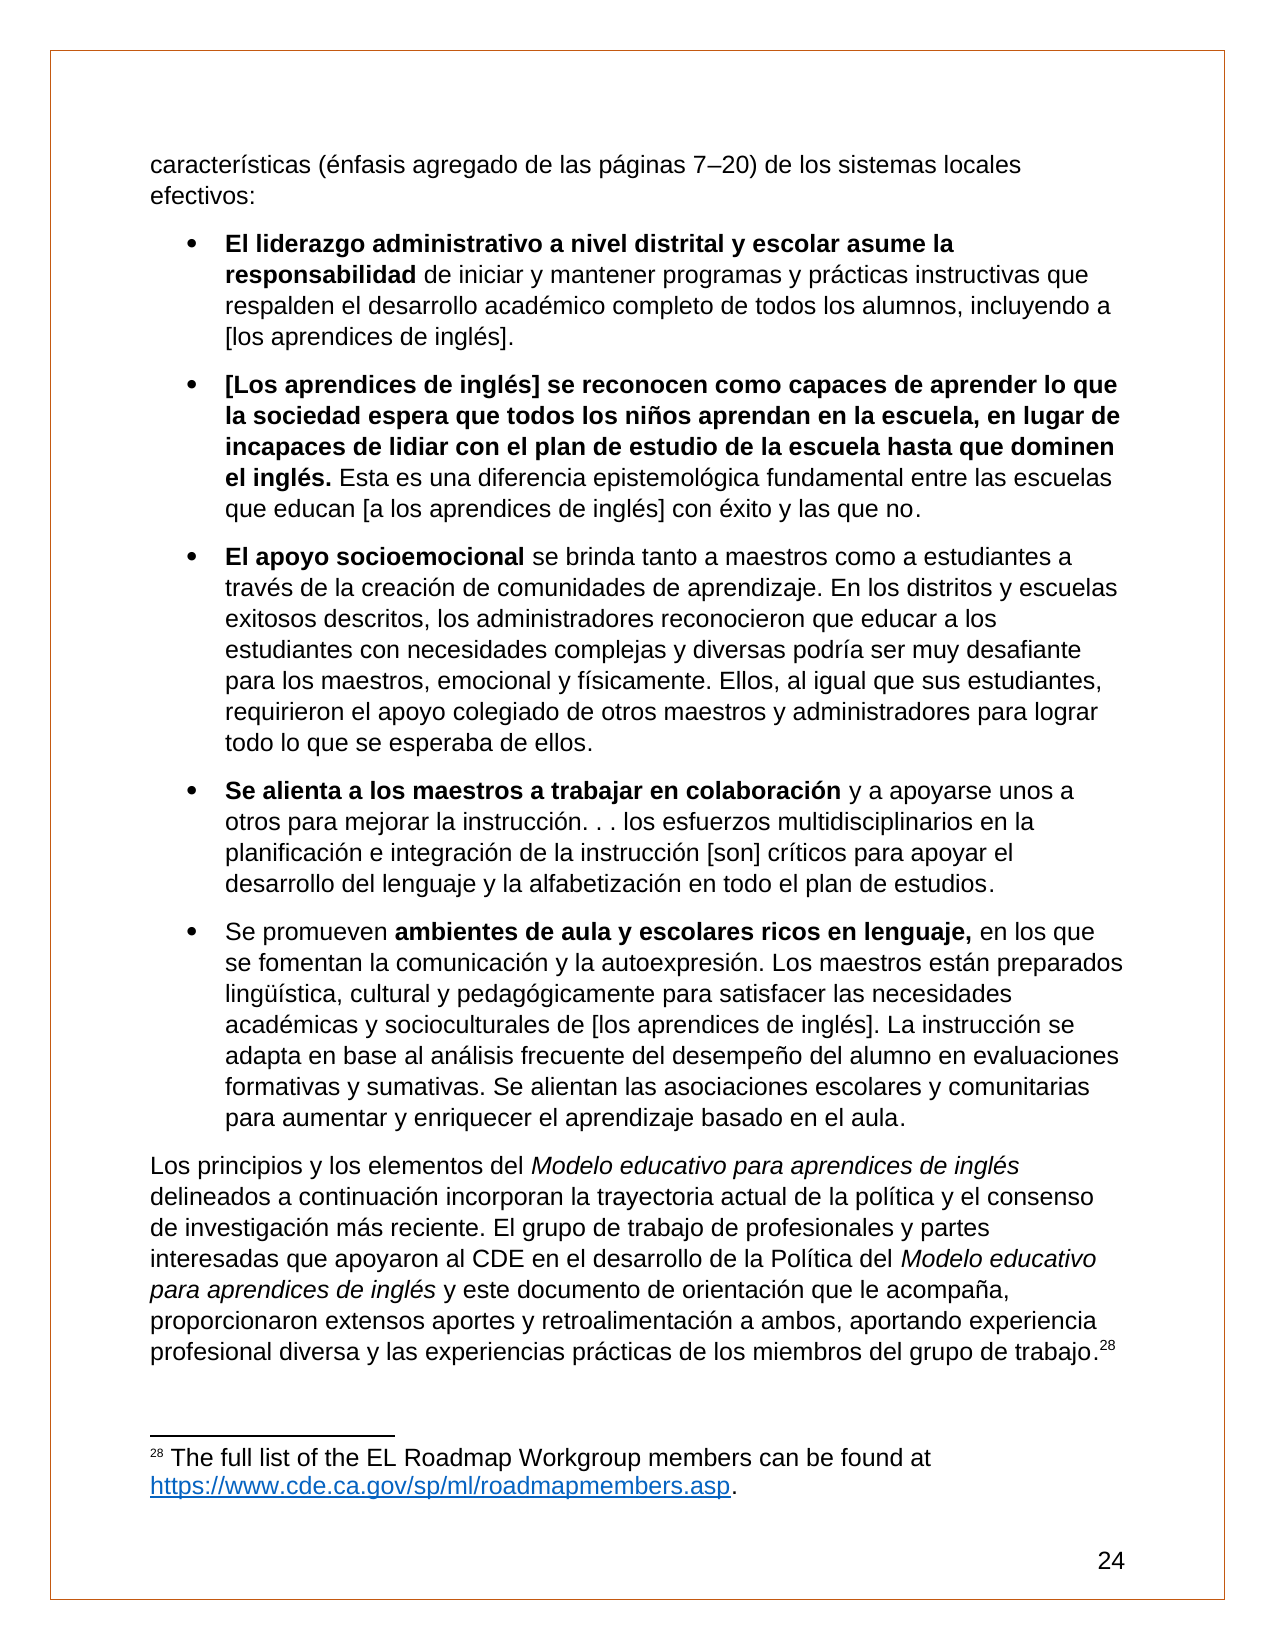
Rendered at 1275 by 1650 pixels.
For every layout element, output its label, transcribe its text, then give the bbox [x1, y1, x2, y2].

text Los principios y los elementos del Modelo educativo para aprendices de inglés delineados a continuación incorporan la trayectoria actual de la política y el consenso de investigación más reciente. El grupo de trabajo de profesionales y partes interesadas que apoyaron al CDE en el desarrollo de la Política del Modelo educativo para aprendices de inglés y este documento de orientación que le acompaña, proporcionaron extensos aportes y retroalimentación a ambos, aportando experiencia profesional diversa y las experiencias prácticas de los miembros del grupo de trabajo. [150, 1151, 1125, 1366]
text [150, 150, 1125, 210]
list El liderazgo administrativo a nivel distrital y escolar asume la responsabilidad de iniciar y mantener programas y prácticas instructivas que respalden el desarrollo académico completo de todos los alumnos, incluyendo a [los aprendices de inglés]. [187, 229, 1125, 351]
list El apoyo socioemocional se brinda tanto a maestros como a estudiantes a través de la creación de comunidades de aprendizaje. En los distritos y escuelas exitosos descritos, los administradores reconocieron que educar a los estudiantes con necesidades complejas y diversas podría ser muy desafiante para los maestros, emocional y físicamente. Ellos, al igual que sus estudiantes, requirieron el apoyo colegiado de otros maestros y administradores para lograr todo lo que se esperaba de ellos. [187, 542, 1125, 757]
list Se promueven ambientes de aula y escolares ricos en lenguaje, en los que se fomentan la comunicación y la autoexpresión. Los maestros están preparados lingüística, cultural y pedagógicamente para satisfacer las necesidades académicas y socioculturales de [los aprendices de inglés]. La instrucción se adapta en base al análisis frecuente del desempeño del alumno en evaluaciones formativas y sumativas. Se alientan las asociaciones escolares y comunitarias para aumentar y enriquecer el aprendizaje basado en el aula. [187, 917, 1125, 1132]
list Se alienta a los maestros a trabajar en colaboración y a apoyarse unos a otros para mejorar la instrucción. . . los esfuerzos multidisciplinarios en la planificación e integración de la instrucción [son] críticos para apoyar el desarrollo del lenguaje y la alfabetización en todo el plan de estudios. [187, 776, 1125, 898]
list [Los aprendices de inglés] se reconocen como capaces de aprender lo que la sociedad espera que todos los niños aprendan en la escuela, en lugar de incapaces de lidiar con el plan de estudio de la escuela hasta que dominen el inglés. Esta es una diferencia epistemológica fundamental entre las escuelas que educan [a los aprendices de inglés] con éxito y las que no. [187, 370, 1125, 523]
